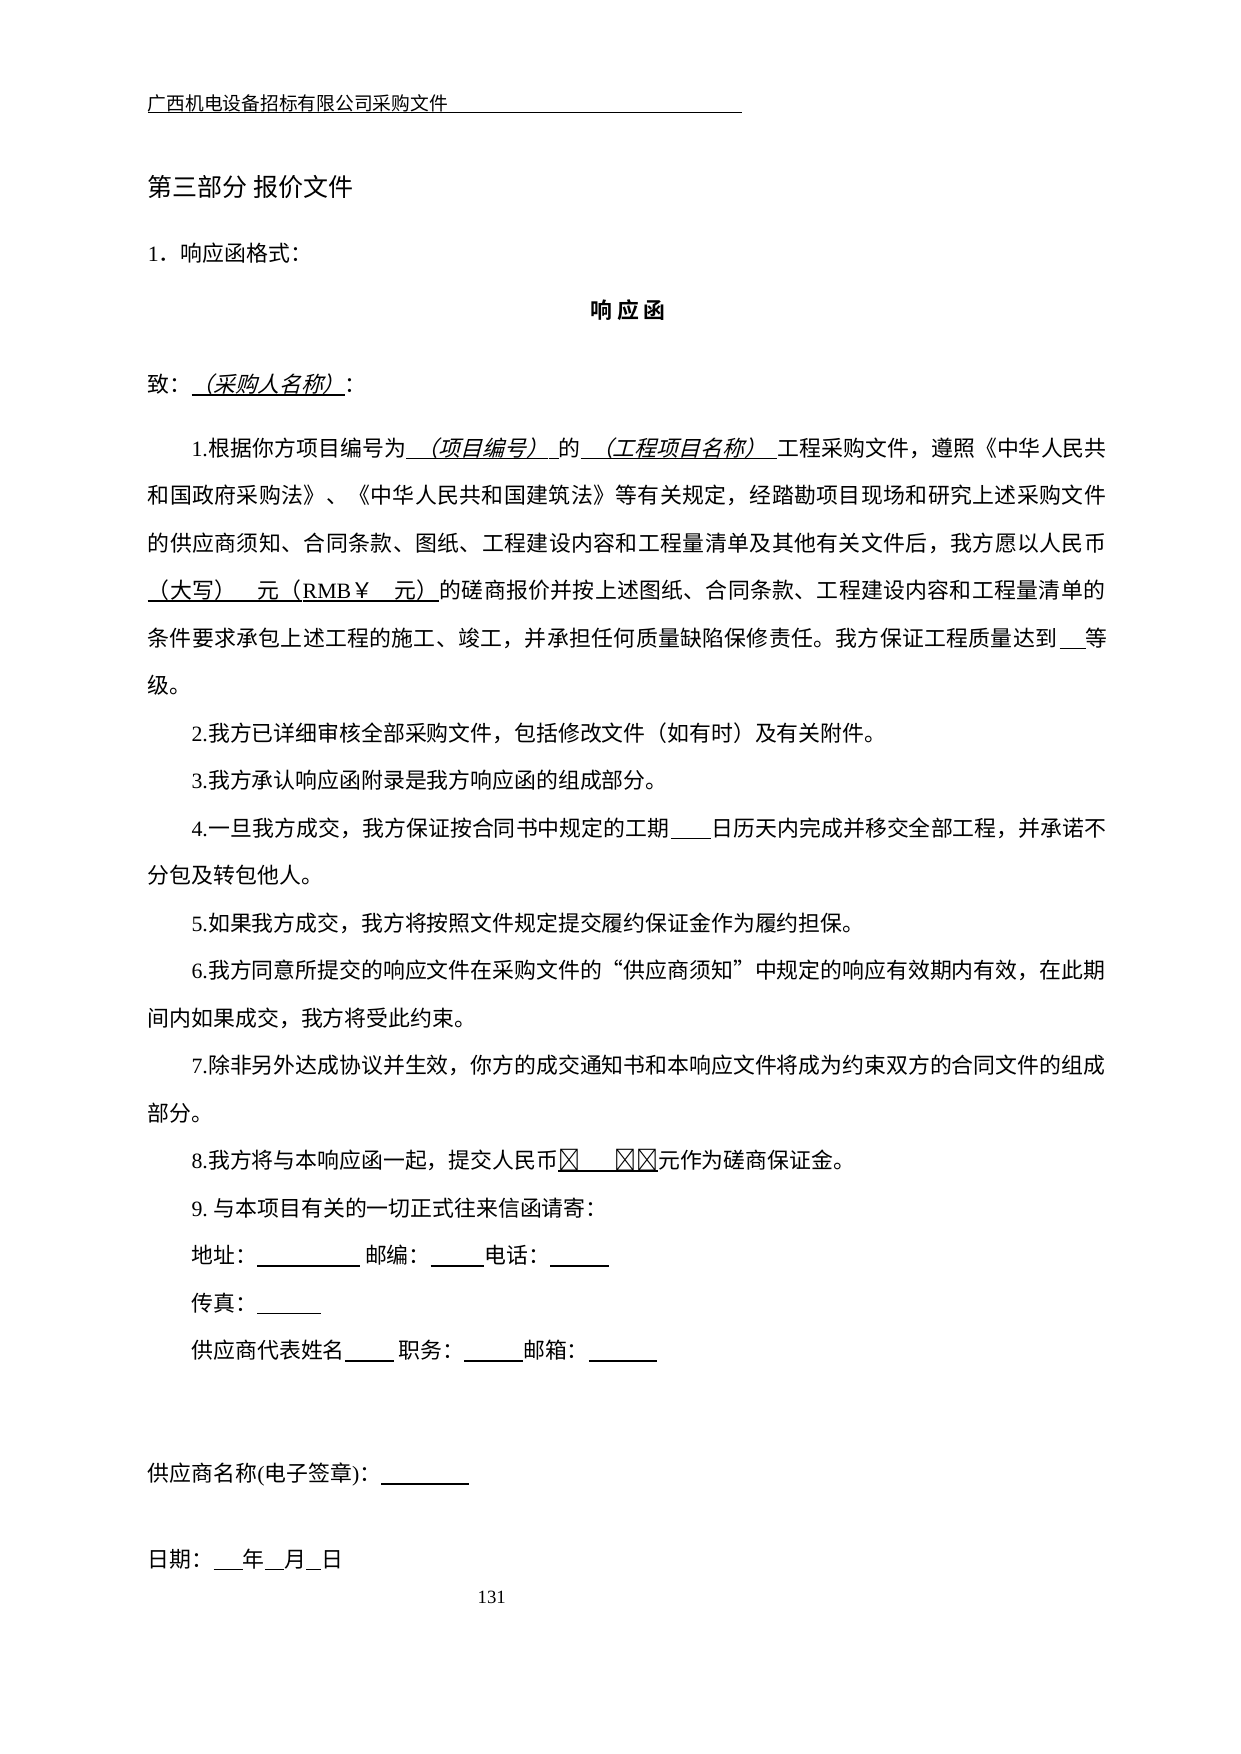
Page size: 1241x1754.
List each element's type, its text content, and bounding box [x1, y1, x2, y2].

text 致：（采购人名称）： [148, 363, 1107, 400]
text 6.我方同意所提交的响应文件在采购文件的“供应商须知”中规定的响应有效期内有效，在此期间内如果成交，我方将受此约束。 [148, 953, 1107, 1032]
text 5.如果我方成交，我方将按照文件规定提交履约保证金作为履约担保。 [148, 906, 1107, 937]
text 7.除非另外达成协议并生效，你方的成交通知书和本响应文件将成为约束双方的合同文件的组成部分。 [148, 1048, 1107, 1127]
text 2.我方已详细审核全部采购文件，包括修改文件（如有时）及有关附件。 [148, 716, 1107, 747]
text 日期： 年 月 日 [148, 1542, 1107, 1573]
text 第三部分 报价文件 [148, 160, 1107, 206]
text 响 应 函 [148, 293, 1107, 325]
text 供应商代表姓名 职务： 邮箱： [148, 1333, 1107, 1365]
text 9. 与本项目有关的一切正式往来信函请寄： [148, 1191, 1107, 1222]
text 供应商名称(电子签章)： [148, 1456, 1107, 1488]
text 3.我方承认响应函附录是我方响应函的组成部分。 [148, 763, 1107, 795]
text 8.我方将与本响应函一起，提交人民币 元作为磋商保证金。 [148, 1143, 1107, 1175]
text 1.根据你方项目编号为 （项目编号） 的 （工程项目名称） 工程采购文件，遵照《中华人民共和国政府采购法》、《中华人民共和国建筑法》等有关规定，经踏勘项目现场和研究上述采购文件的供应商须知、合同条款、图纸、工程建设内容和工程量清单及其他有关文件后，我方愿以人民币（大写） 元（RMB￥ 元）的磋商报价并按上述图纸、合同条款、工程建设内容和工程量清单的条件要求承包上述工程的施工、竣工，并承担任何质量缺陷保修责任。我方保证工程质量达到 等级。 [148, 431, 1107, 700]
text 1．响应函格式： [148, 236, 1107, 268]
text 传真： [148, 1286, 1107, 1317]
text 地址： 邮编： 电话： [148, 1238, 1107, 1270]
text 4.一旦我方成交，我方保证按合同书中规定的工期 日历天内完成并移交全部工程，并承诺不分包及转包他人。 [148, 811, 1107, 890]
